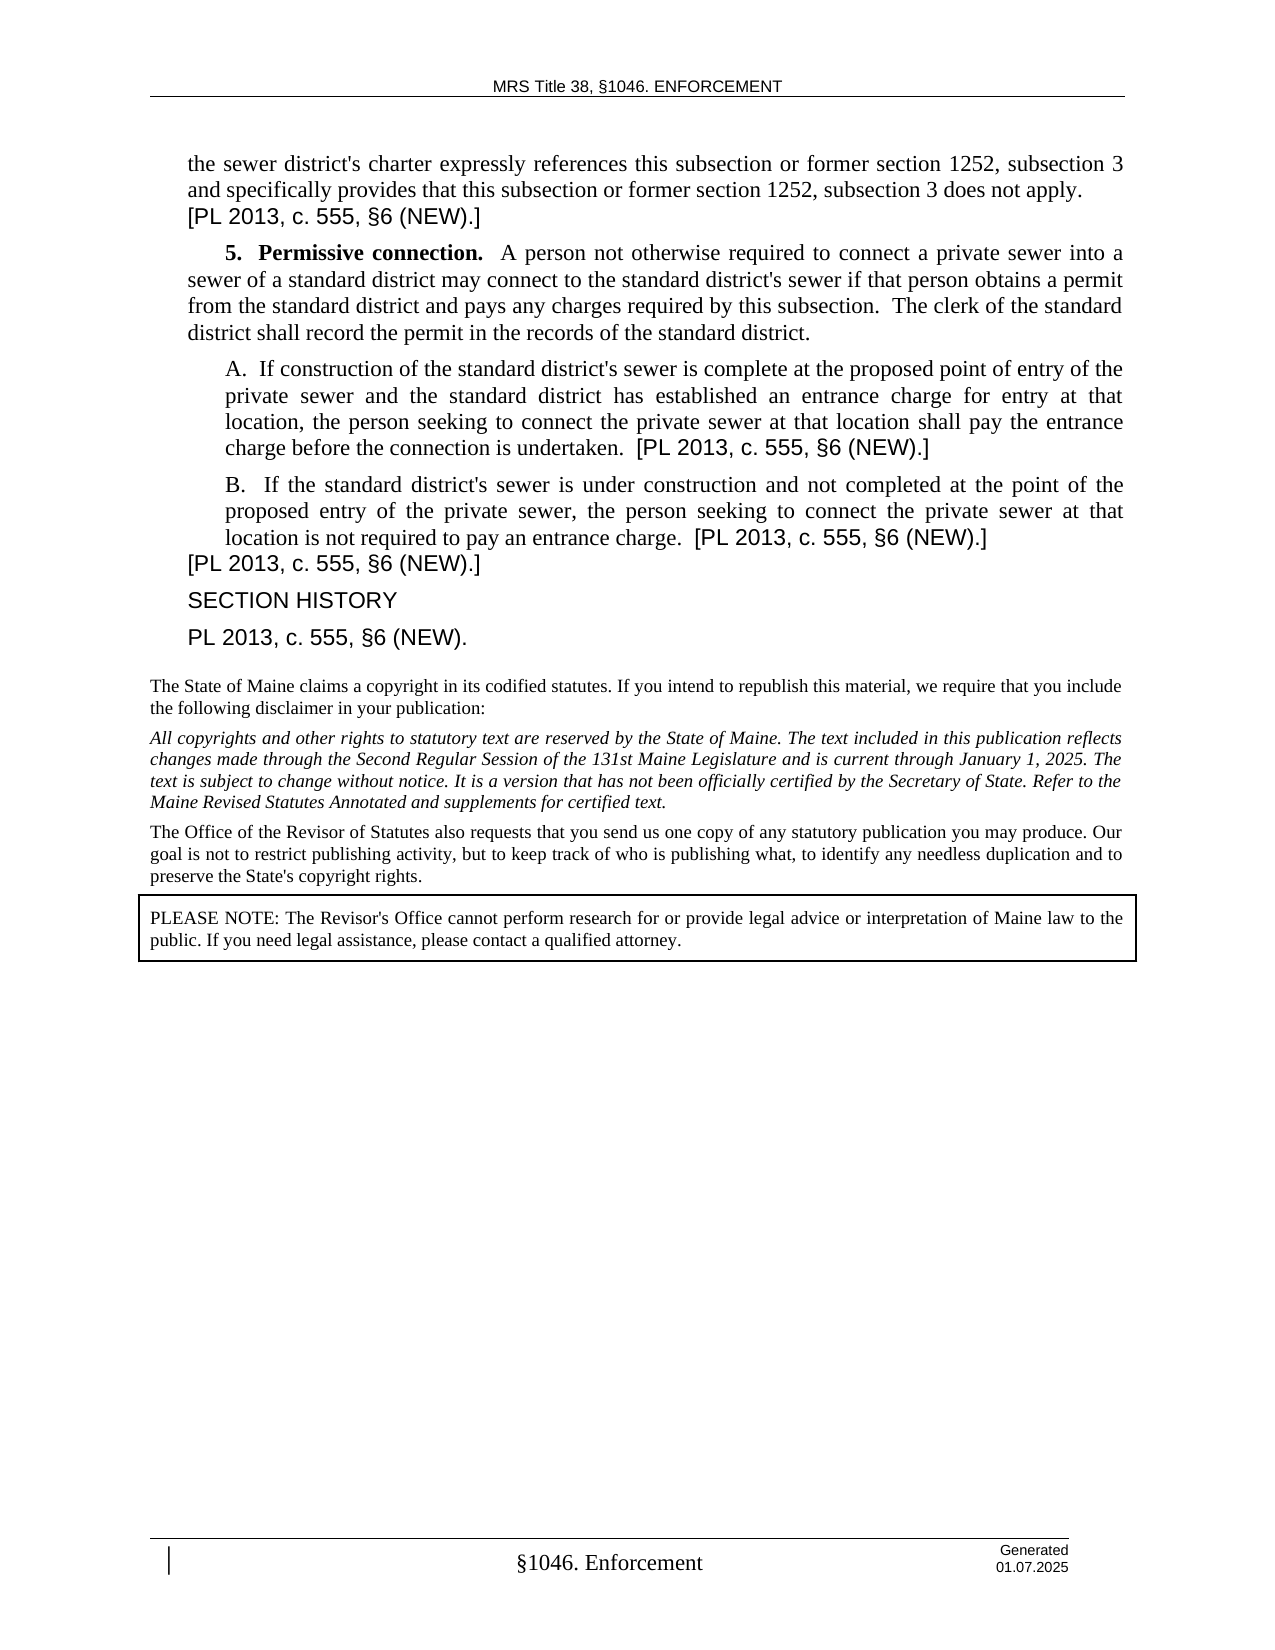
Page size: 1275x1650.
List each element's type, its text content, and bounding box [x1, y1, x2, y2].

text SECTION HISTORY [187, 587, 1125, 613]
text The Office of the Revisor of Statutes also requests that you send us one copy of any statutory publication you may produce. Our goal is not to restrict publishing activity, but to keep track of who is publishing what, to identify any needless duplication and to preserve the State's copyright rights. [150, 821, 1125, 886]
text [187, 150, 1125, 203]
text PLEASE NOTE: The Revisor's Office cannot perform research for or provide legal advice or interpretation of Maine law to the public. If you need legal assistance, please contact a qualified attorney. [140, 896, 1135, 960]
text All copyrights and other rights to statutory text are reserved by the State of Maine. The text included in this publication reflects changes made through the Second Regular Session of the 131st Maine Legislature and is current through January 1, 2025 . The text is subject to change without notice. It is a version that has not been officially certified by the Secretary of State. Refer to the Maine Revised Statutes Annotated and supplements for certified text. [150, 727, 1125, 813]
text PL 2013, c. 555, §6 (NEW). [187, 624, 1125, 650]
text The State of Maine claims a copyright in its codified statutes. If you intend to republish this material, we require that you include the following disclaimer in your publication: [150, 675, 1125, 718]
text A. If construction of the standard district's sewer is complete at the proposed point of entry of the private sewer and the standard district has established an entrance charge for entry at that location, the person seeking to connect the private sewer at that location shall pay the entrance charge before the connection is undertaken. [PL 2013, c. 555, §6 (NEW).] [225, 355, 1125, 461]
text 5. Permissive connection. A person not otherwise required to connect a private sewer into a sewer of a standard district may connect to the standard district's sewer if that person obtains a permit from the standard district and pays any charges required by this subsection. The clerk of the standard district shall record the permit in the records of the standard district. [187, 239, 1125, 345]
text B. If the standard district's sewer is under construction and not completed at the point of the proposed entry of the private sewer, the person seeking to connect the private sewer at that location is not required to pay an entrance charge. [PL 2013, c. 555, §6 (NEW).] [225, 471, 1125, 550]
text [PL 2013, c. 555, §6 (NEW).] [187, 203, 1125, 229]
text [PL 2013, c. 555, §6 (NEW).] [187, 550, 1125, 577]
